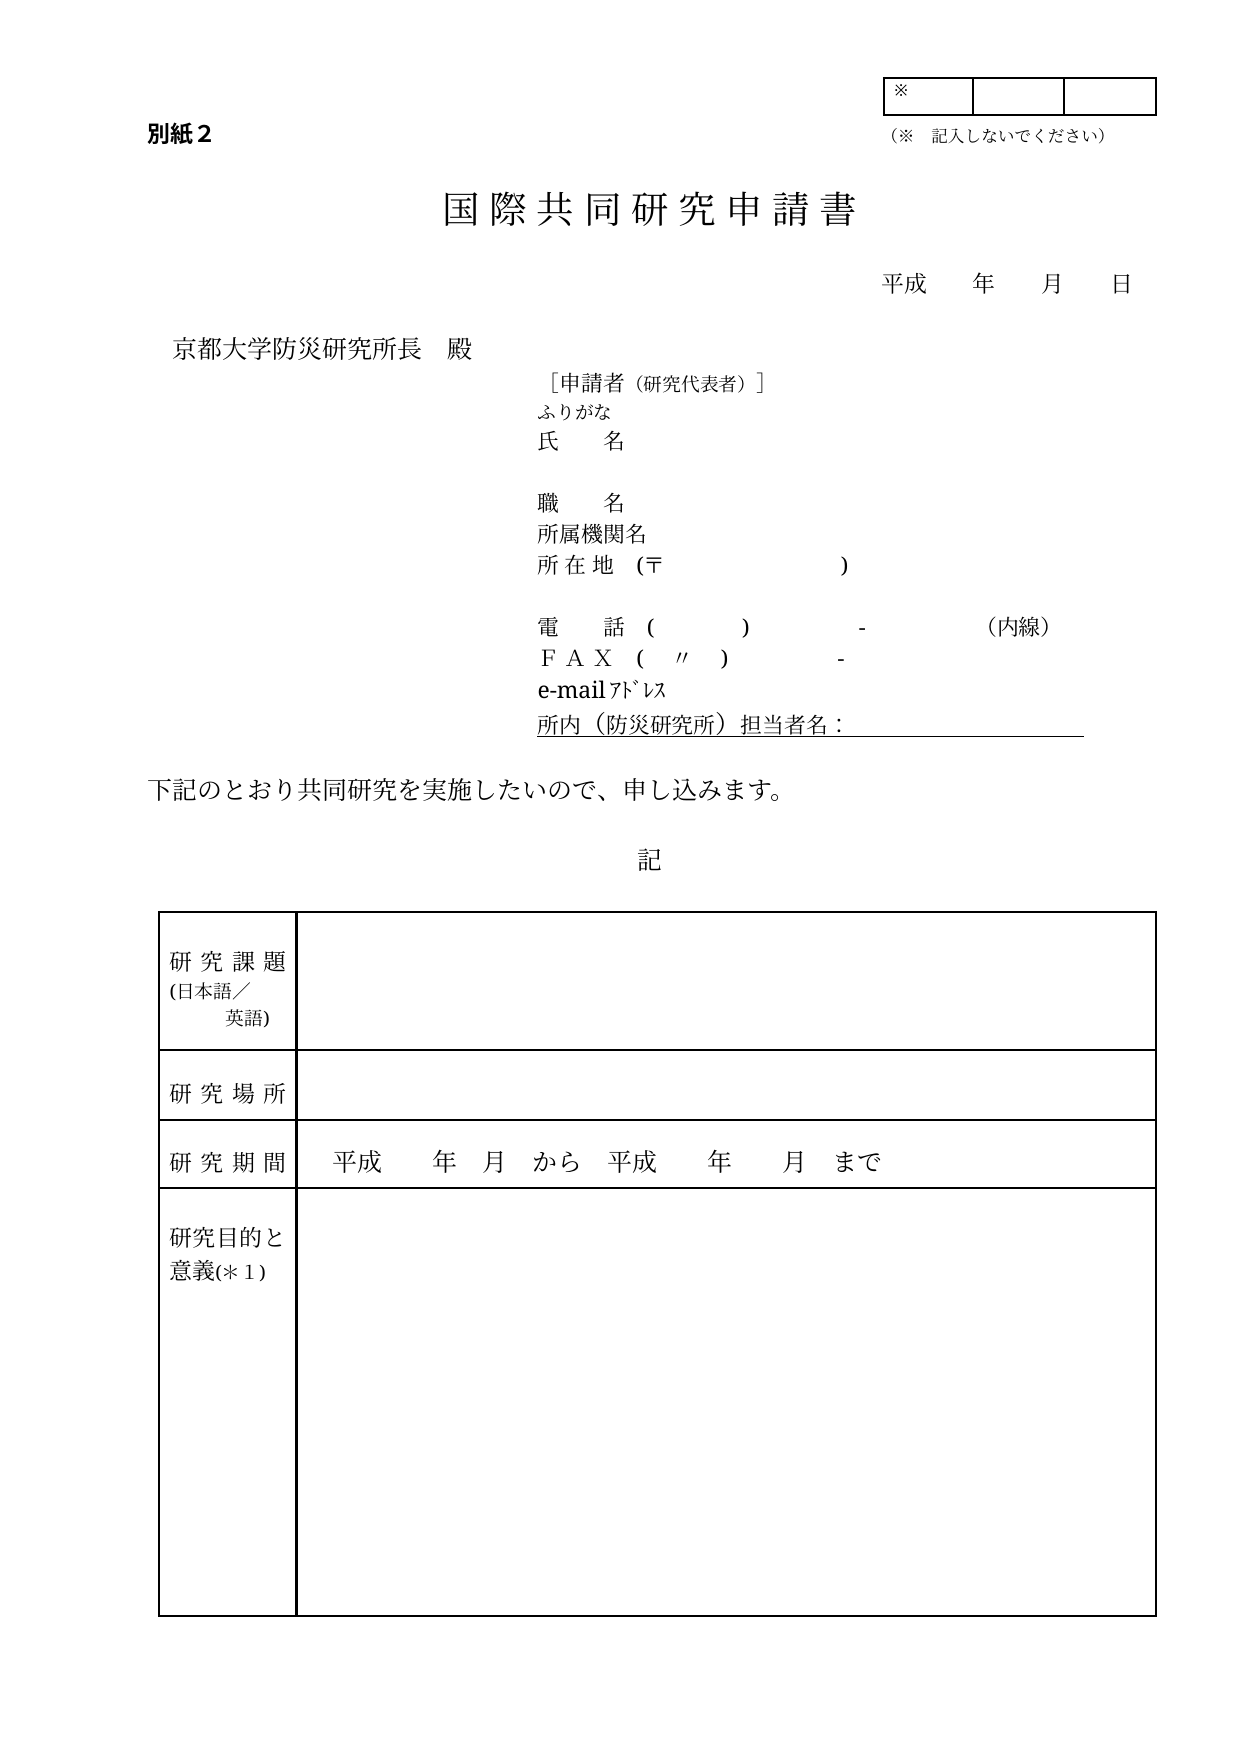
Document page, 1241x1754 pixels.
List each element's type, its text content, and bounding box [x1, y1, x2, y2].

table_header [974, 79, 1063, 114]
text ［申請者（研究代表者）］ [148, 366, 1152, 397]
text 記 [148, 841, 1152, 877]
text 所内（防災研究所）担当者名： [148, 705, 1152, 741]
text 電 話 ( ) - （内線） [148, 610, 1152, 642]
table_header ※ [885, 79, 972, 114]
table_header [1065, 79, 1155, 114]
text 別紙２ （※ 記入しないでください） [148, 116, 1152, 149]
table_cell 研究場所 [160, 1051, 295, 1119]
text 所 在 地 (〒 ) [148, 549, 1152, 580]
text 氏 名 [148, 424, 1152, 456]
text Ｆ Ａ Ｘ ( 〃 ) - [148, 642, 1152, 673]
table_header [298, 913, 1155, 1049]
table_cell 平成 年 月 から 平成 年 月 まで [298, 1121, 1155, 1187]
text 職 名 [148, 486, 1152, 517]
table_cell 研究期間 [160, 1121, 295, 1187]
table_cell 研究目的と意義(＊１) [160, 1189, 295, 1614]
text ふりがな [148, 397, 1152, 424]
table_cell [298, 1051, 1155, 1119]
text 所属機関名 [148, 517, 1152, 549]
text 国 際 共 同 研 究 申 請 書 [148, 181, 1152, 235]
table_cell [298, 1189, 1155, 1614]
text 京都大学防災研究所長 殿 [148, 330, 1152, 366]
text e-mailｱﾄﾞﾚｽ [148, 673, 1152, 705]
text 下記のとおり共同研究を実施したいので、申し込みます。 [148, 771, 1152, 807]
table_header 研究課題 (日本語／ 英語) [160, 913, 295, 1049]
text 平成 年 月 日 [148, 266, 1152, 299]
